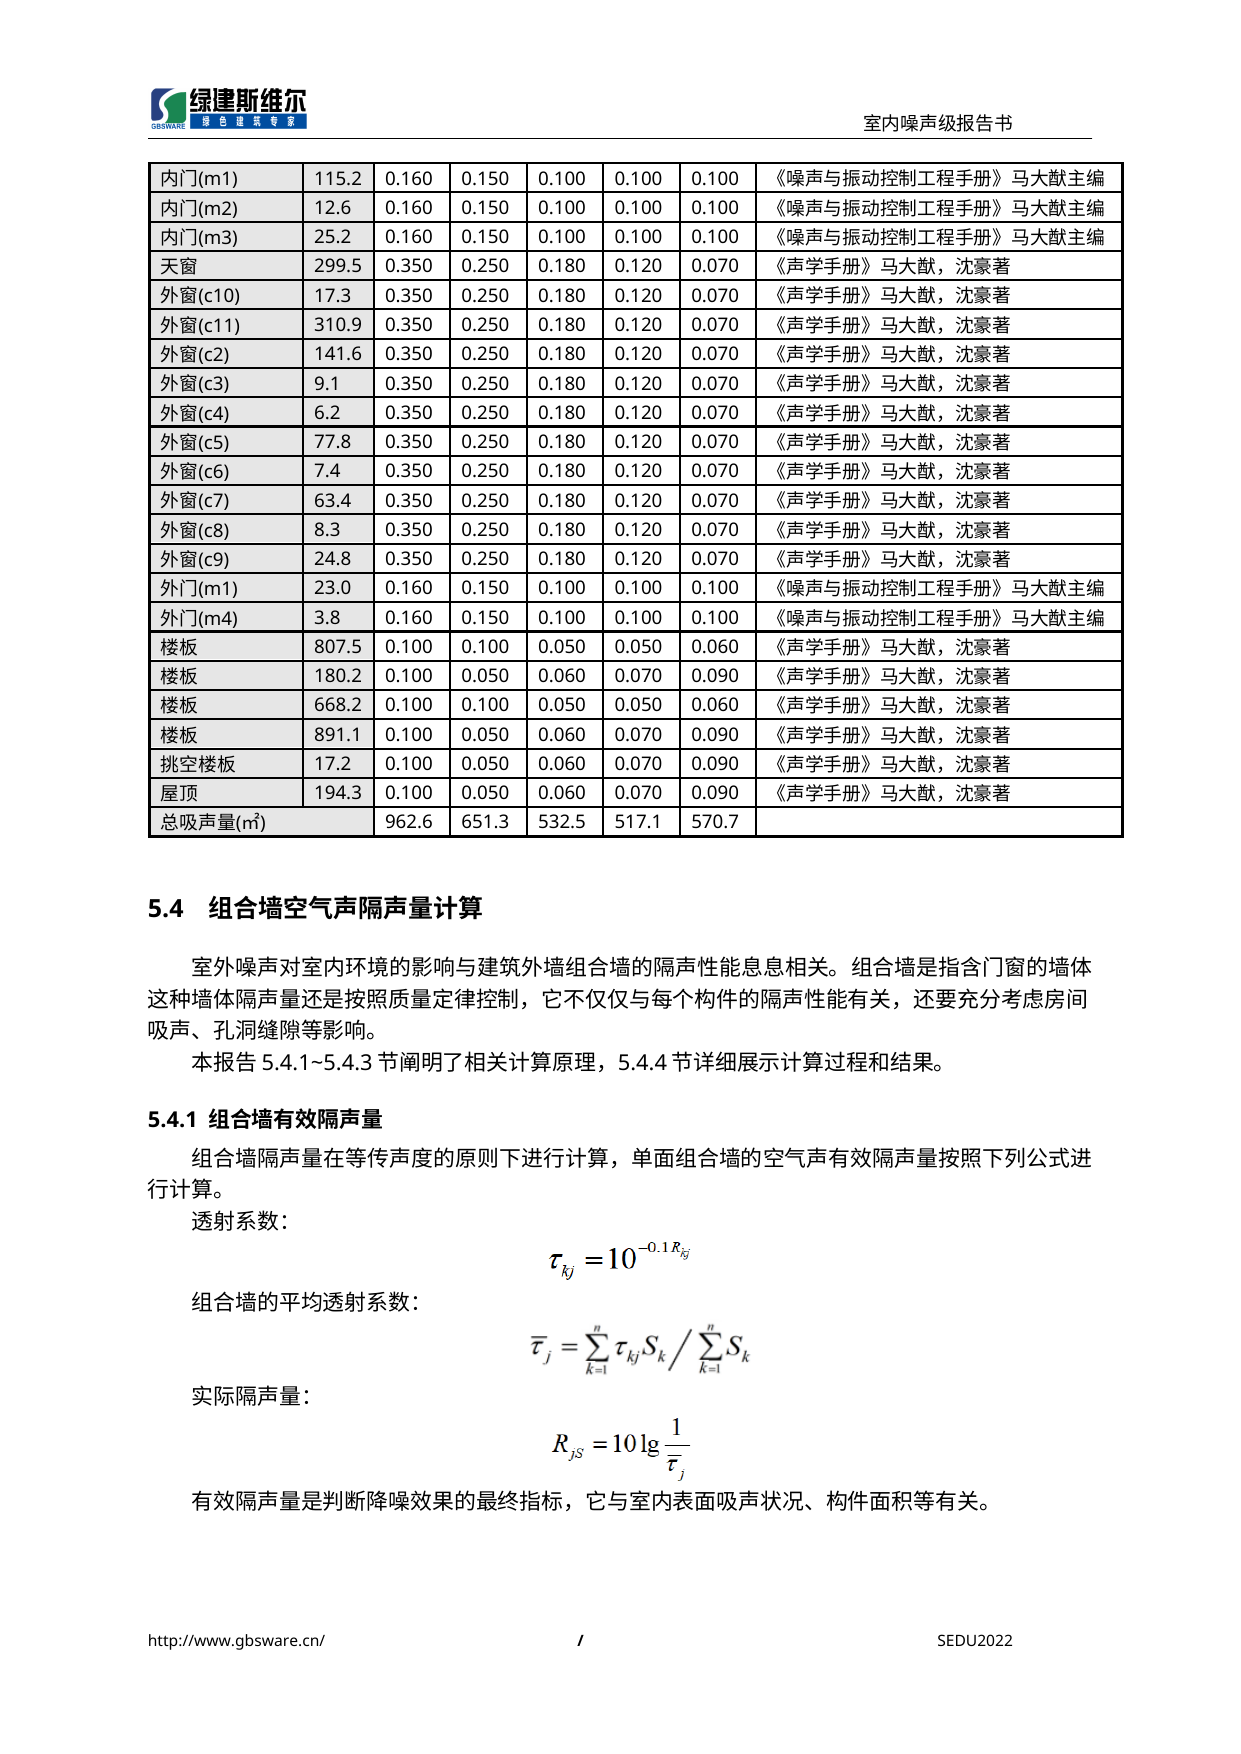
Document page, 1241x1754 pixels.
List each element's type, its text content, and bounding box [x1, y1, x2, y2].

table_cell 0.100 [375, 720, 449, 747]
table_cell 0.070 [681, 398, 755, 425]
table_cell 《声学手册》马大猷，沈豪著 [757, 662, 1121, 689]
table_cell 0.050 [604, 633, 679, 659]
table_cell 0.060 [528, 779, 602, 806]
table_cell 0.090 [681, 779, 755, 806]
table_cell 《声学手册》马大猷，沈豪著 [757, 545, 1121, 572]
subtitle 组合墙空气声隔声量计算 [148, 889, 1092, 925]
table_cell 12.6 [304, 193, 373, 221]
table_cell 0.070 [604, 779, 679, 806]
table_cell 外窗(c11) [151, 310, 302, 338]
table_cell 楼板 [151, 720, 302, 747]
table_cell 《声学手册》马大猷，沈豪著 [757, 457, 1121, 484]
table_cell 0.350 [375, 545, 449, 572]
table_cell 0.180 [528, 310, 602, 338]
table_cell 299.5 [304, 252, 373, 279]
table_cell 0.100 [604, 603, 679, 630]
table_cell 外窗(c2) [151, 340, 302, 367]
picture [519, 1316, 765, 1379]
table_cell 0.070 [604, 662, 679, 689]
table_cell 天窗 [151, 252, 302, 279]
table_cell 《噪声与振动控制工程手册》马大猷主编 [757, 164, 1121, 191]
table_cell 570.7 [681, 808, 755, 835]
table_cell 0.100 [375, 633, 449, 659]
table_cell 532.5 [528, 808, 602, 835]
table_cell 楼板 [151, 691, 302, 718]
table_cell 0.050 [451, 720, 526, 747]
table_cell 外门(m1) [151, 574, 302, 601]
table_cell 0.250 [451, 457, 526, 484]
table_cell 0.120 [604, 310, 679, 338]
table_cell 0.100 [375, 662, 449, 689]
table_cell 0.350 [375, 340, 449, 367]
table_cell 0.150 [451, 223, 526, 250]
table_cell 0.100 [375, 750, 449, 777]
table_cell 外窗(c5) [151, 428, 302, 455]
table_cell 180.2 [304, 662, 373, 689]
table_cell 0.150 [451, 164, 526, 191]
table_cell 0.100 [681, 574, 755, 601]
table_cell 《声学手册》马大猷，沈豪著 [757, 691, 1121, 718]
table_cell 0.100 [681, 603, 755, 630]
table_cell 外窗(c9) [151, 545, 302, 572]
table_cell 0.050 [451, 662, 526, 689]
table_cell 0.060 [681, 691, 755, 718]
table_cell 310.9 [304, 310, 373, 338]
table_cell 0.160 [375, 574, 449, 601]
table_cell 0.070 [604, 720, 679, 747]
table_cell 6.2 [304, 398, 373, 425]
table_cell 0.180 [528, 252, 602, 279]
table_cell 0.100 [528, 223, 602, 250]
table_cell 0.160 [375, 193, 449, 221]
table_cell 外窗(c3) [151, 369, 302, 396]
table_cell 0.070 [681, 545, 755, 572]
table_cell 0.070 [604, 750, 679, 777]
table_cell 《声学手册》马大猷，沈豪著 [757, 515, 1121, 542]
table_cell 0.100 [604, 193, 679, 221]
table_cell 651.3 [451, 808, 526, 835]
table_cell 3.8 [304, 603, 373, 630]
table_cell 17.2 [304, 750, 373, 777]
table_cell 0.050 [451, 779, 526, 806]
table_cell 0.180 [528, 340, 602, 367]
table_cell 0.250 [451, 398, 526, 425]
table_cell 23.0 [304, 574, 373, 601]
table_cell 0.100 [681, 164, 755, 191]
table_cell 0.350 [375, 369, 449, 396]
table_cell 0.180 [528, 428, 602, 455]
table_cell 77.8 [304, 428, 373, 455]
text 实际隔声量： [148, 1379, 1092, 1411]
table_cell 0.120 [604, 428, 679, 455]
table_cell 0.100 [604, 574, 679, 601]
table_cell 0.250 [451, 545, 526, 572]
table_cell 外窗(c7) [151, 486, 302, 513]
picture [546, 1410, 694, 1484]
table_cell 0.070 [681, 515, 755, 542]
table_cell 0.180 [528, 486, 602, 513]
table_cell 0.100 [375, 691, 449, 718]
table_cell 891.1 [304, 720, 373, 747]
table_cell 0.070 [681, 340, 755, 367]
table_cell 《声学手册》马大猷，沈豪著 [757, 369, 1121, 396]
text 有效隔声量是判断降噪效果的最终指标，它与室内表面吸声状况、构件面积等有关。 [148, 1484, 1092, 1516]
table_cell 807.5 [304, 633, 373, 659]
table_cell 0.100 [681, 193, 755, 221]
table_cell 《噪声与振动控制工程手册》马大猷主编 [757, 574, 1121, 601]
subtitle 组合墙有效隔声量 [148, 1102, 1092, 1134]
table_cell 0.250 [451, 310, 526, 338]
table_cell 0.350 [375, 428, 449, 455]
table_cell 194.3 [304, 779, 373, 806]
table_cell 0.120 [604, 515, 679, 542]
table_cell 0.180 [528, 369, 602, 396]
table_cell 9.1 [304, 369, 373, 396]
table_cell 0.100 [528, 574, 602, 601]
table_cell 《声学手册》马大猷，沈豪著 [757, 340, 1121, 367]
table_cell 0.050 [528, 633, 602, 659]
table_cell 0.120 [604, 369, 679, 396]
table_cell 0.100 [528, 164, 602, 191]
table_cell 0.100 [528, 193, 602, 221]
table_cell 0.250 [451, 428, 526, 455]
table_cell 0.090 [681, 720, 755, 747]
text 组合墙隔声量在等传声度的原则下进行计算，单面组合墙的空气声有效隔声量按照下列公式进行计算。 [148, 1141, 1092, 1204]
table_cell 0.100 [681, 223, 755, 250]
table_cell 《声学手册》马大猷，沈豪著 [757, 398, 1121, 425]
table_cell 668.2 [304, 691, 373, 718]
table_cell 内门(m3) [151, 223, 302, 250]
table_cell 0.180 [528, 515, 602, 542]
text 组合墙的平均透射系数： [148, 1285, 1092, 1316]
table_cell 《声学手册》马大猷，沈豪著 [757, 633, 1121, 659]
table_cell 0.060 [528, 662, 602, 689]
table_cell 0.070 [681, 428, 755, 455]
table_cell 0.070 [681, 281, 755, 308]
table_cell 0.060 [528, 750, 602, 777]
table_cell 0.180 [528, 457, 602, 484]
table_cell 《声学手册》马大猷，沈豪著 [757, 310, 1121, 338]
table_cell 0.070 [681, 369, 755, 396]
table_cell 《声学手册》马大猷，沈豪著 [757, 281, 1121, 308]
table_cell 《声学手册》马大猷，沈豪著 [757, 750, 1121, 777]
table_cell 0.120 [604, 457, 679, 484]
table_cell 0.150 [451, 193, 526, 221]
table_cell 0.180 [528, 398, 602, 425]
table_cell 0.100 [451, 691, 526, 718]
table_cell 0.160 [375, 603, 449, 630]
table_cell 《噪声与振动控制工程手册》马大猷主编 [757, 603, 1121, 630]
table_cell 0.050 [604, 691, 679, 718]
table_cell 0.160 [375, 223, 449, 250]
table_cell 7.4 [304, 457, 373, 484]
text 透射系数： [148, 1204, 1092, 1236]
table_cell 0.060 [681, 633, 755, 659]
table_cell 外窗(c6) [151, 457, 302, 484]
table_cell 《噪声与振动控制工程手册》马大猷主编 [757, 193, 1121, 221]
table_cell 0.070 [681, 252, 755, 279]
table_cell 内门(m1) [151, 164, 302, 191]
table_cell 0.060 [528, 720, 602, 747]
table_cell 0.120 [604, 486, 679, 513]
table_cell 《声学手册》马大猷，沈豪著 [757, 252, 1121, 279]
table_cell 《声学手册》马大猷，沈豪著 [757, 720, 1121, 747]
text 室外噪声对室内环境的影响与建筑外墙组合墙的隔声性能息息相关。组合墙是指含门窗的墙体，这种墙体隔声量还是按照质量定律控制，它不仅仅与每个构件的隔声性能有关，还要充分考虑房间吸声、孔洞缝隙等影响。 [148, 950, 1092, 1045]
table_cell 0.180 [528, 281, 602, 308]
table_cell 总吸声量(㎡) [151, 808, 373, 835]
table_cell 0.250 [451, 369, 526, 396]
table_cell 0.250 [451, 252, 526, 279]
table_cell 0.090 [681, 662, 755, 689]
table_cell 《声学手册》马大猷，沈豪著 [757, 779, 1121, 806]
table_cell 0.070 [681, 457, 755, 484]
picture [147, 88, 308, 130]
table_cell 0.120 [604, 281, 679, 308]
table_cell 0.180 [528, 545, 602, 572]
table_cell 63.4 [304, 486, 373, 513]
table_cell 0.120 [604, 545, 679, 572]
table_cell 外窗(c8) [151, 515, 302, 542]
table_cell 517.1 [604, 808, 679, 835]
table_cell 内门(m2) [151, 193, 302, 221]
table_cell 挑空楼板 [151, 750, 302, 777]
table_cell 0.070 [681, 310, 755, 338]
table_cell 0.050 [451, 750, 526, 777]
table_cell 0.100 [604, 164, 679, 191]
table_cell 0.350 [375, 310, 449, 338]
table_cell 楼板 [151, 633, 302, 659]
table_cell 0.150 [451, 574, 526, 601]
table_cell 外窗(c10) [151, 281, 302, 308]
table_cell 0.350 [375, 486, 449, 513]
table_cell 0.250 [451, 340, 526, 367]
table_cell 0.120 [604, 398, 679, 425]
table_cell 0.100 [528, 603, 602, 630]
table_cell 0.350 [375, 515, 449, 542]
table_cell 0.090 [681, 750, 755, 777]
table_cell 《声学手册》马大猷，沈豪著 [757, 428, 1121, 455]
table_cell [757, 808, 1121, 835]
table_cell 0.100 [604, 223, 679, 250]
picture [546, 1235, 694, 1285]
table_cell 楼板 [151, 662, 302, 689]
table_cell 0.120 [604, 340, 679, 367]
table_cell 屋顶 [151, 779, 302, 806]
table_cell 0.150 [451, 603, 526, 630]
table_cell 8.3 [304, 515, 373, 542]
table_cell 0.350 [375, 281, 449, 308]
table_cell 962.6 [375, 808, 449, 835]
table_cell 25.2 [304, 223, 373, 250]
table_cell 0.160 [375, 164, 449, 191]
table_cell 24.8 [304, 545, 373, 572]
table_cell 0.050 [528, 691, 602, 718]
table_cell 17.3 [304, 281, 373, 308]
table_cell 0.250 [451, 281, 526, 308]
table_cell 《声学手册》马大猷，沈豪著 [757, 486, 1121, 513]
table_cell 《噪声与振动控制工程手册》马大猷主编 [757, 223, 1121, 250]
table_cell 0.350 [375, 457, 449, 484]
table_cell 0.250 [451, 515, 526, 542]
table_cell 0.070 [681, 486, 755, 513]
table_cell 0.350 [375, 252, 449, 279]
table_cell 0.100 [451, 633, 526, 659]
table_cell 0.350 [375, 398, 449, 425]
table_cell 141.6 [304, 340, 373, 367]
table_cell 0.120 [604, 252, 679, 279]
table_cell 0.250 [451, 486, 526, 513]
text 本报告5.4.1~5.4.3节阐明了相关计算原理，5.4.4节详细展示计算过程和结果。 [148, 1045, 1092, 1077]
table_cell 0.100 [375, 779, 449, 806]
table_cell 115.2 [304, 164, 373, 191]
table_cell 外窗(c4) [151, 398, 302, 425]
table_cell 外门(m4) [151, 603, 302, 630]
